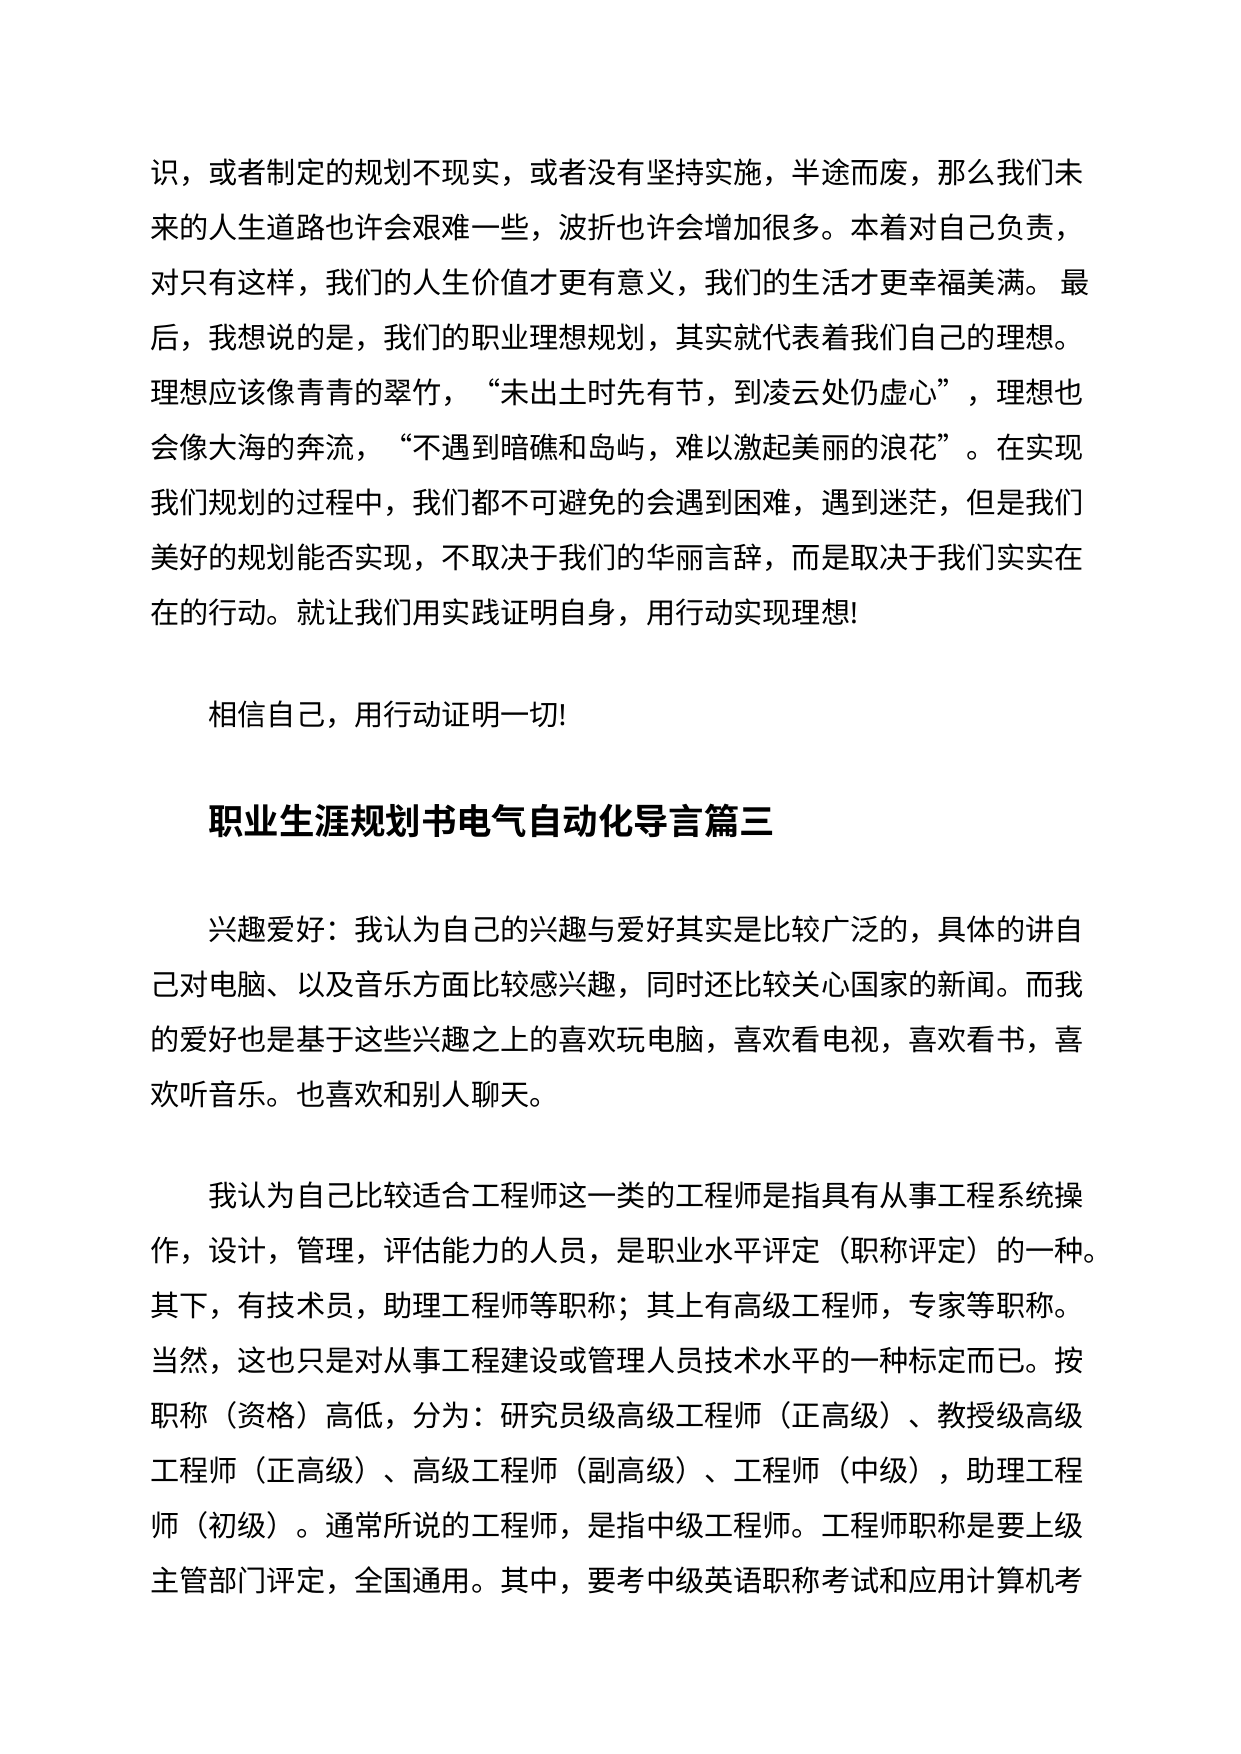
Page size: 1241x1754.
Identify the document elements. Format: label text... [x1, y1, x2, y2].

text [150, 150, 1090, 632]
text 职业生涯规划书电气自动化导言篇三 [150, 793, 1090, 844]
text 兴趣爱好：我认为自己的兴趣与爱好其实是比较广泛的，具体的讲自己对电脑、以及音乐方面比较感兴趣，同时还比较关心国家的新闻。而我的爱好也是基于这些兴趣之上的喜欢玩电脑，喜欢看电视，喜欢看书，喜欢听音乐。也喜欢和别人聊天。 [150, 907, 1090, 1113]
text 相信自己，用行动证明一切! [150, 691, 1090, 733]
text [150, 1173, 1090, 1599]
